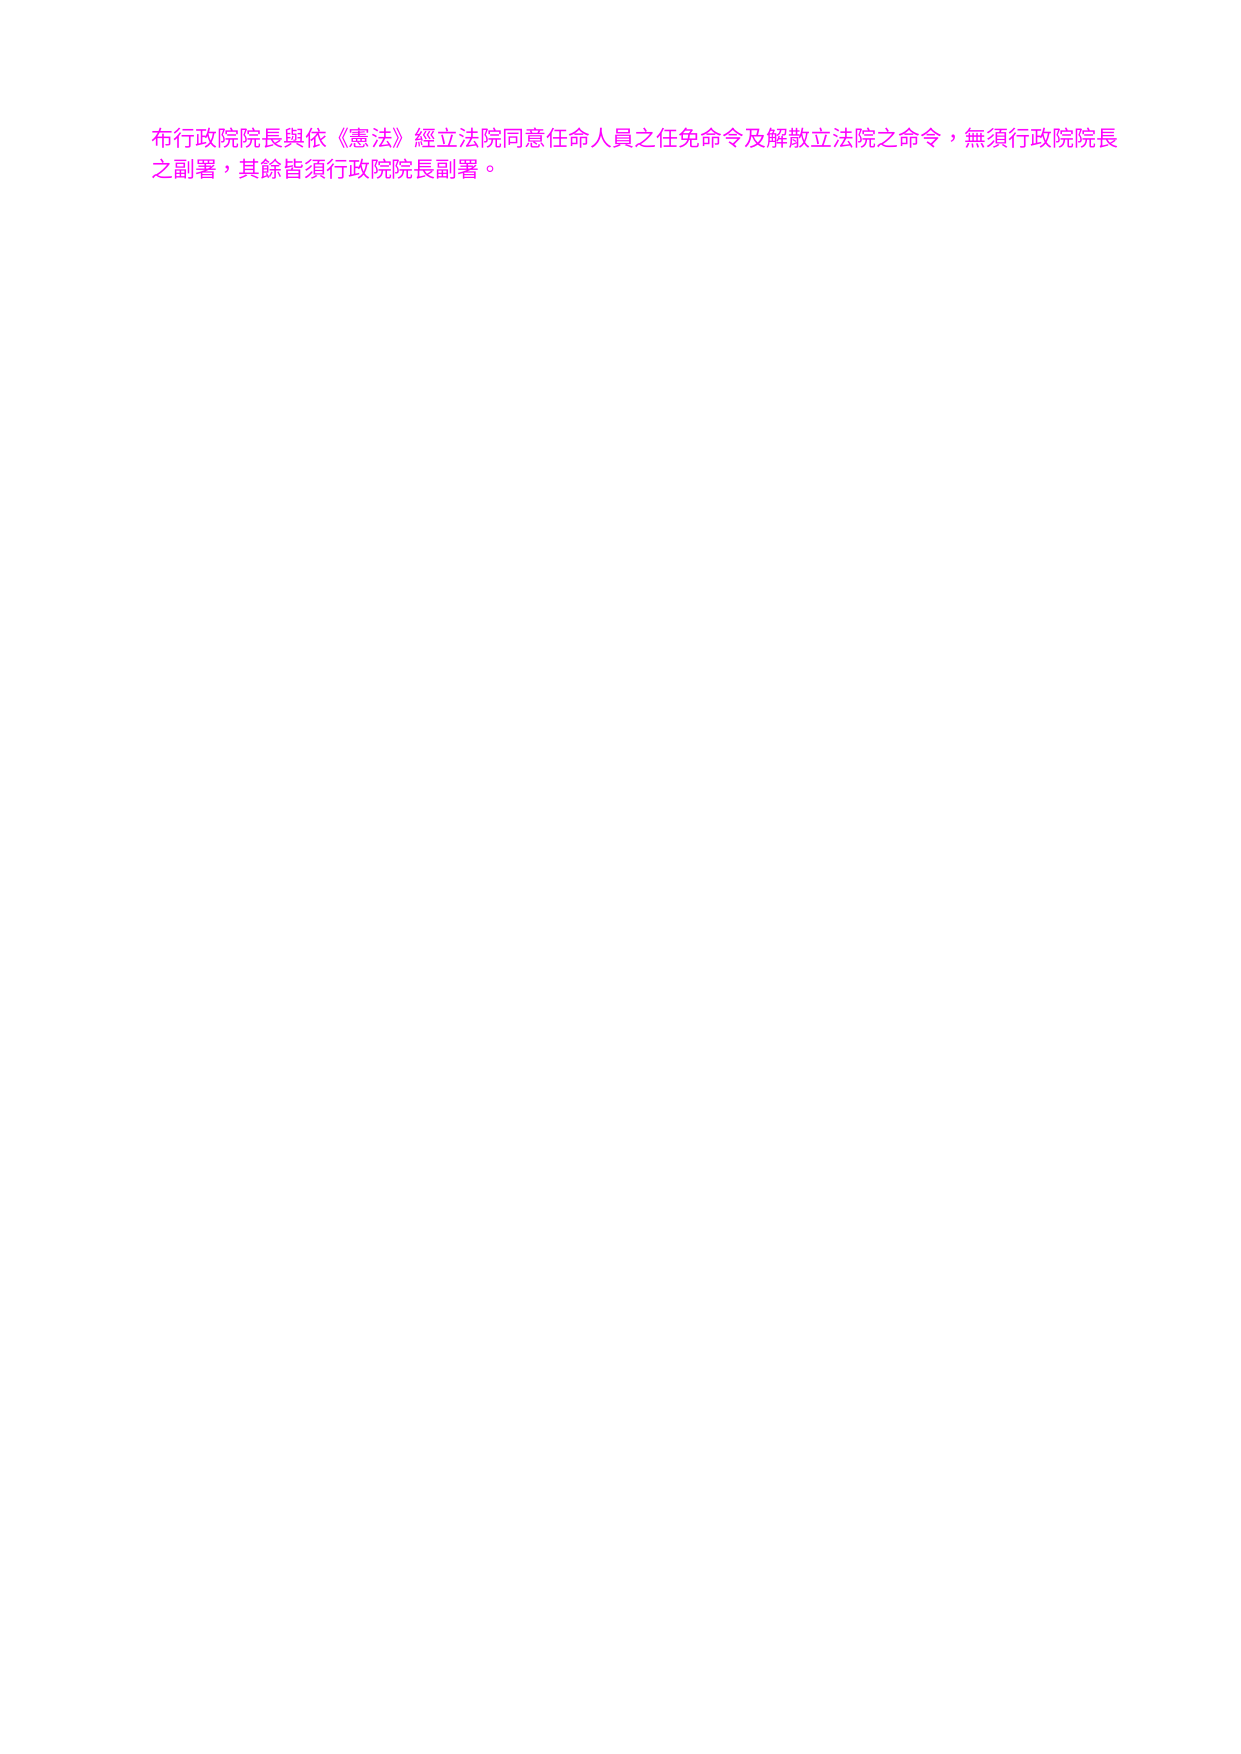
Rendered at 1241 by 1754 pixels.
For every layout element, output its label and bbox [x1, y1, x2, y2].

text [129, 121, 1122, 184]
